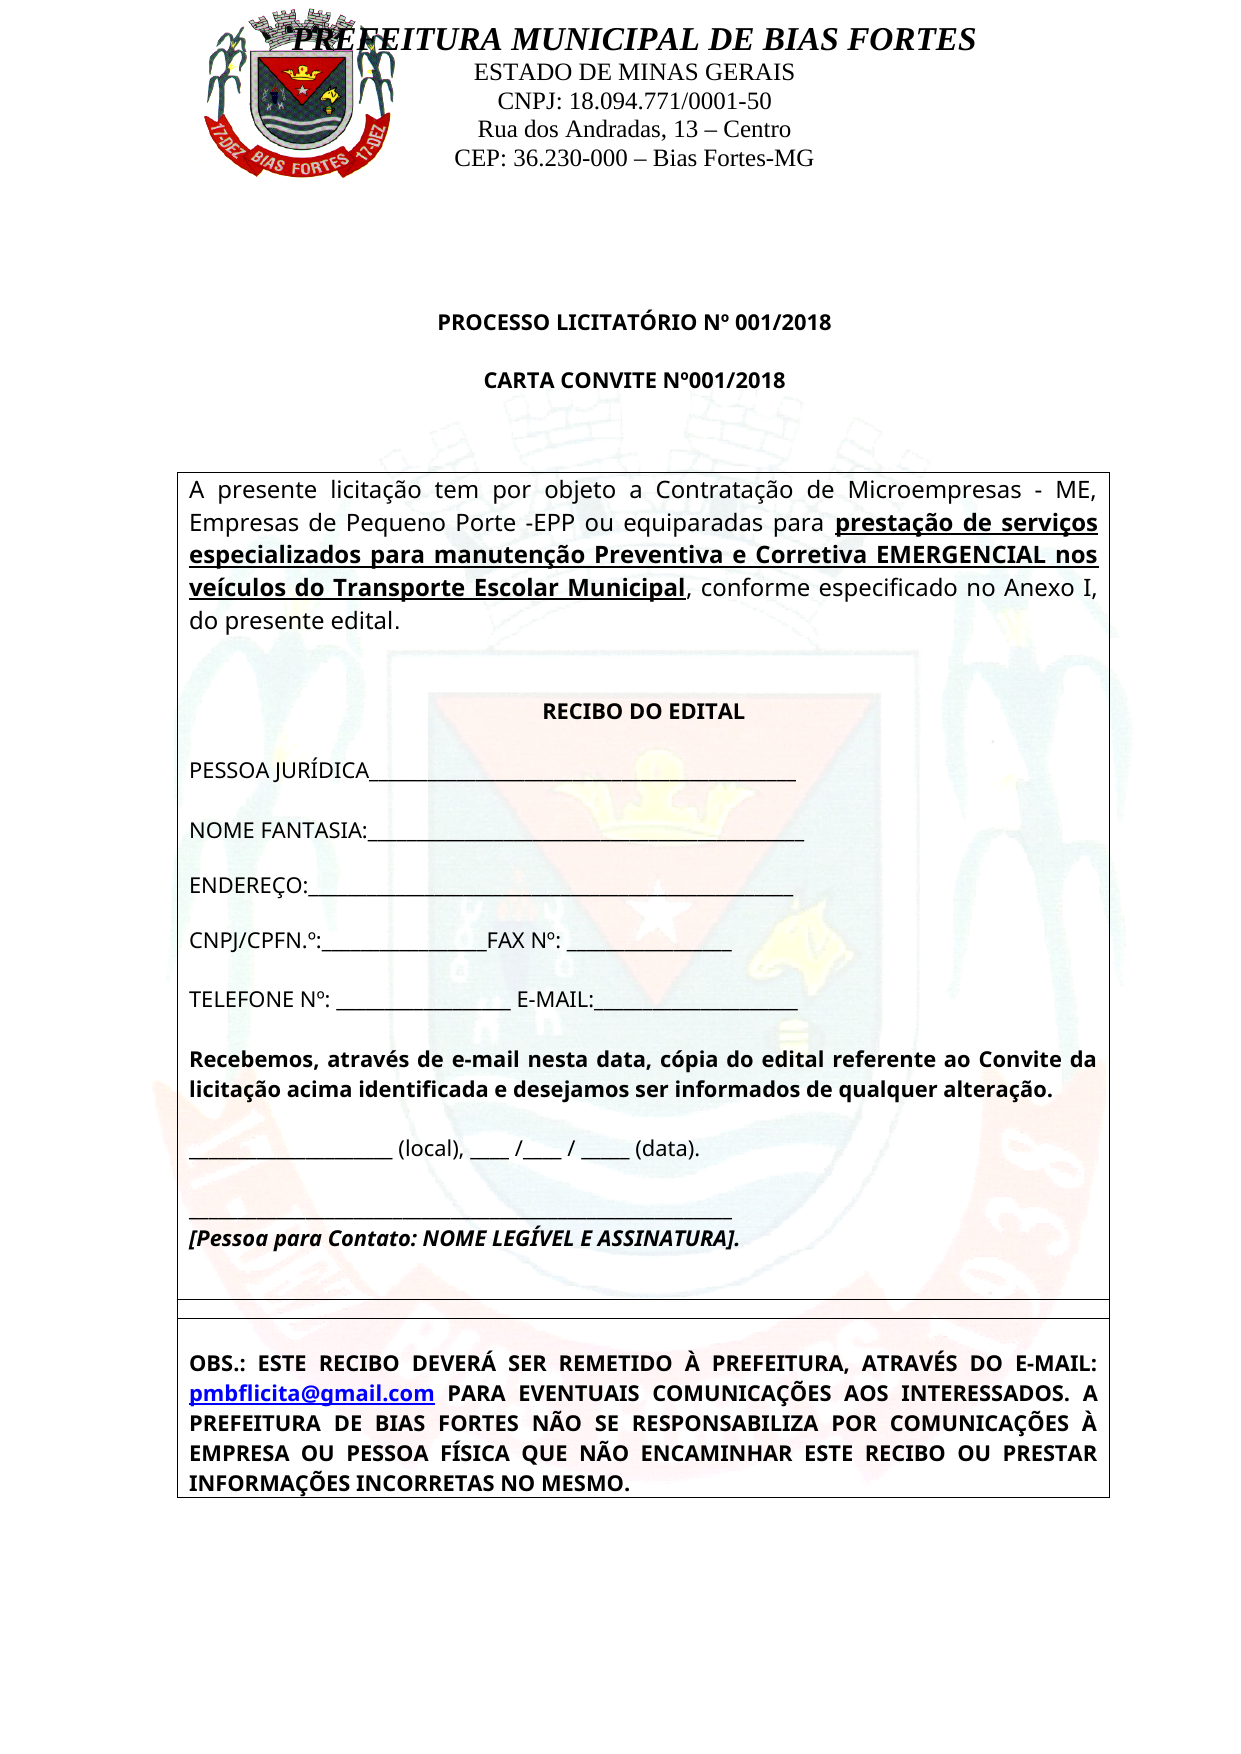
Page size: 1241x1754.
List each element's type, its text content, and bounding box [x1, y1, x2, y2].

picture [187, 0, 413, 189]
text PROCESSO LICITATÓRIO Nº 001/2018 [162, 307, 1106, 337]
table_cell [178, 1300, 1109, 1317]
text CARTA CONVITE Nº001/2018 [162, 366, 1106, 395]
table_header A presente licitação tem por objeto a Contratação de Microempresas - ME, Empresas de Pequeno Porte -EPP ou equiparadas para prestação de serviços especializados para manutenção Preventiva e Corretiva EMERGENCIAL nos veículos do Transporte Escolar Municipal, conforme especificado no Anexo I, do presente edital. RECIBO DO EDITAL PESSOA JURÍDICA____________________________________________ NOME FANTASIA:_____________________________________________ ENDEREÇO:__________________________________________________ CNPJ/CPFN.º:_________________FAX Nº: _________________ TELEFONE Nº: __________________ E-MAIL:_____________________ Recebemos, através de e-mail nesta data, cópia do edital referente ao Convite da licitação acima identificada e desejamos ser informados de qualquer alteração. _____________________ (local), ____ /____ / _____ (data). ________________________________________________________ [Pessoa para Contato: NOME LEGÍVEL E ASSINATURA]. [178, 473, 1109, 1299]
table_cell OBS.: ESTE RECIBO DEVERÁ SER REMETIDO À PREFEITURA, ATRAVÉS DO E-MAIL: pmbflicita@gmail.com PARA EVENTUAIS COMUNICAÇÕES AOS INTERESSADOS. A PREFEITURA DE BIAS FORTES NÃO SE RESPONSABILIZA POR COMUNICAÇÕES À EMPRESA OU PESSOA FÍSICA QUE NÃO ENCAMINHAR ESTE RECIBO OU PRESTAR INFORMAÇÕES INCORRETAS NO MESMO. [178, 1319, 1109, 1497]
